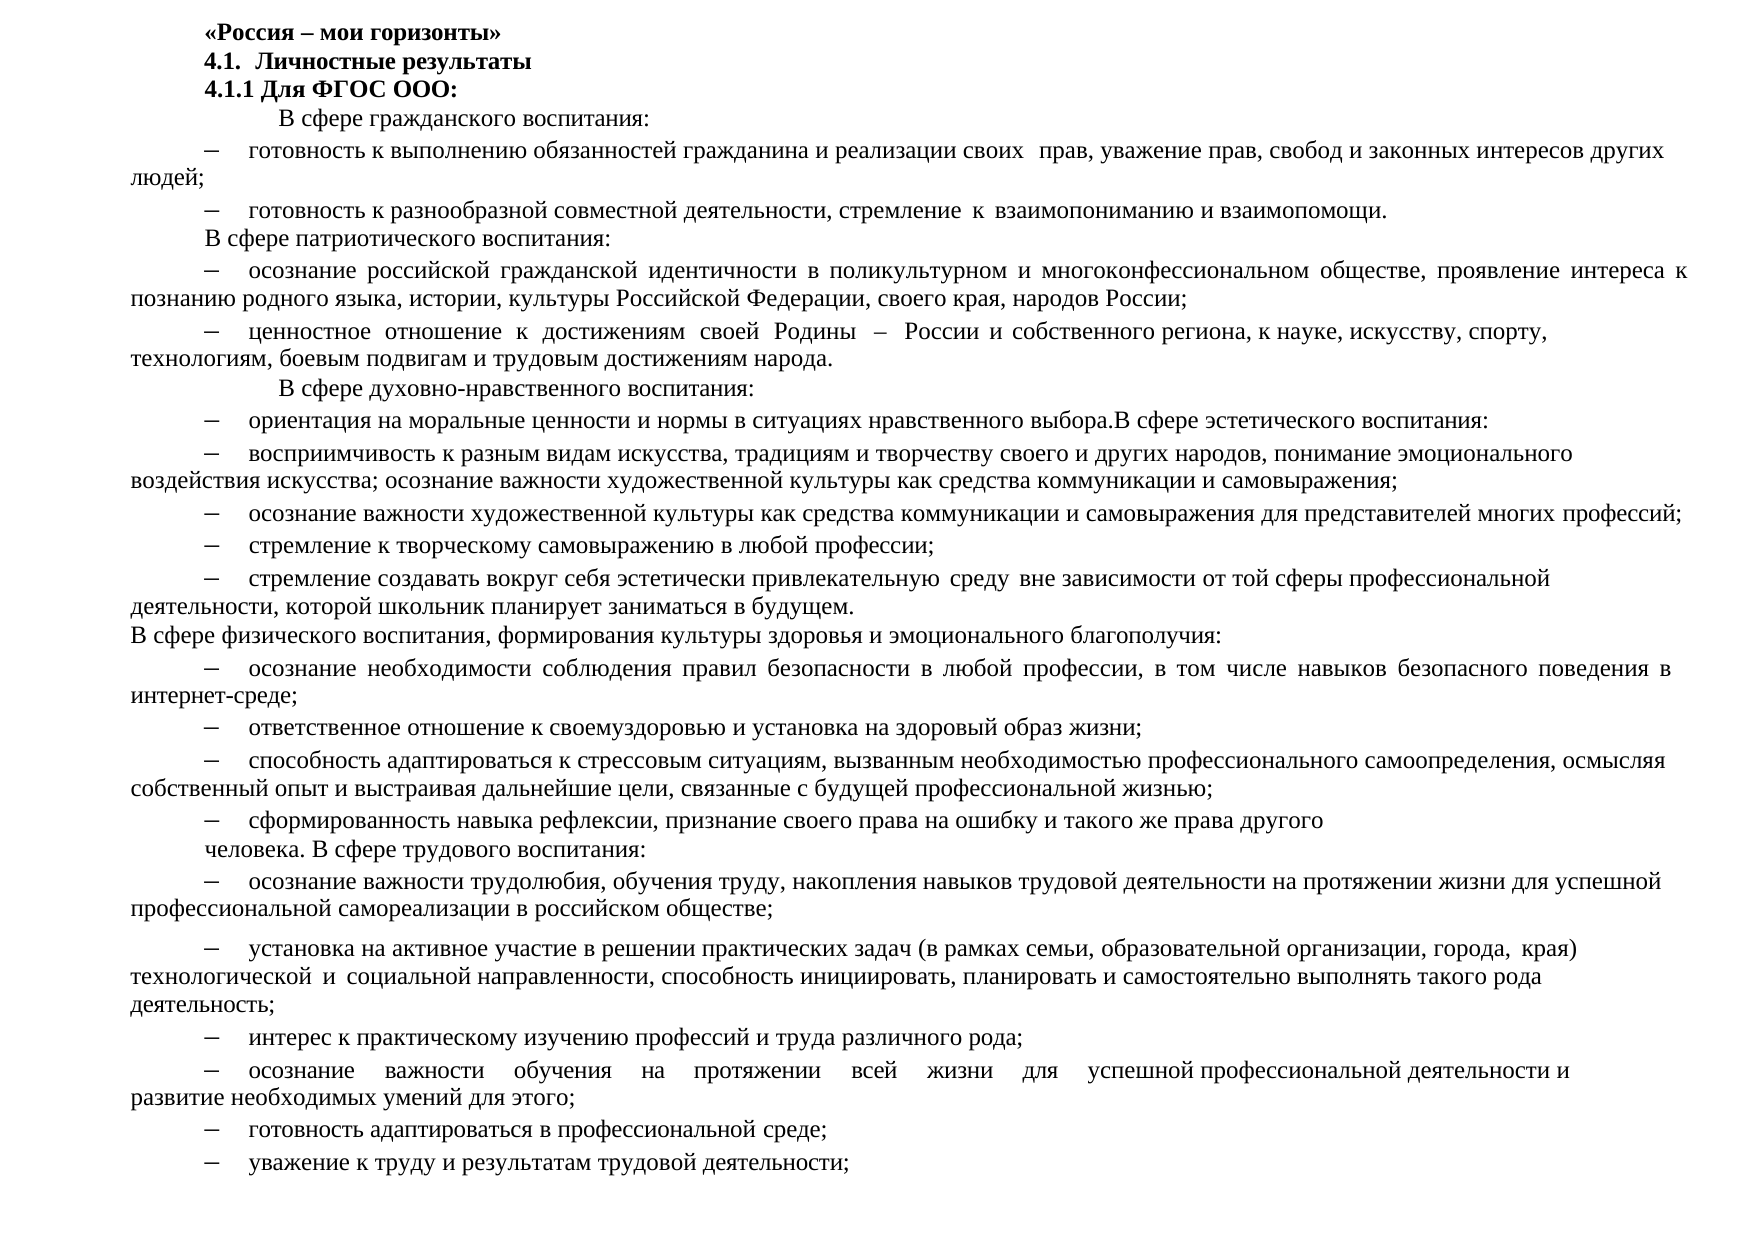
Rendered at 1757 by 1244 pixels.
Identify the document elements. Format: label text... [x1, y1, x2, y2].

list ориентация на моральные ценности и нормы в ситуациях нравственного выбора.В сфере эстетического воспитания: [204, 402, 1712, 435]
list сформированность навыка рефлексии, признание своего права на ошибку и такого же права другого человека. В сфере трудового воспитания: [204, 803, 1430, 862]
list готовность адаптироваться в профессиональной среде; [204, 1111, 1712, 1144]
list установка на активное участие в решении практических задач (в рамках семьи, образовательной организации, города, края) технологической и социальной направленности, способность инициировать, планировать и самостоятельно выполнять такого рода [130, 931, 1578, 990]
list уважение к труду и результатам трудовой деятельности; [204, 1144, 1712, 1177]
list ответственное отношение к своемуздоровью и установка на здоровый образ жизни; [204, 709, 1712, 742]
list готовность к разнообразной совместной деятельности, стремление к взаимопониманию и взаимопомощи. В сфере патриотического воспитания: [204, 192, 1391, 252]
list осознание необходимости соблюдения правил безопасности в любой профессии, в том числе навыков безопасного поведения в интернет-среде; [130, 652, 1691, 708]
list стремление создавать вокруг себя эстетически привлекательную среду вне зависимости от той сферы профессиональной деятельности, которой школьник планирует заниматься в будущем. [130, 562, 1694, 619]
text В сфере гражданского воспитания: [204, 104, 1712, 132]
list стремление к творческому самовыражению в любой профессии; [204, 528, 1712, 561]
list Для ФГОС ООО: [204, 75, 1712, 104]
list ценностное отношение к достижениям своей Родины – России и собственного региона, к науке, искусству, спорту, технологиям, боевым подвигам и трудовым достижениям народа. [130, 315, 1694, 372]
list способность адаптироваться к стрессовым ситуациям, вызванным необходимостью профессионального самоопределения, осмысляя собственный опыт и выстраивая дальнейшие цели, связанные с будущей профессиональной жизнью; [130, 744, 1694, 802]
list осознание важности художественной культуры как средства коммуникации и самовыражения для представителей многих профессий; [204, 494, 1712, 528]
text «Россия – мои горизонты» [130, 17, 1712, 46]
text деятельность; [130, 990, 1712, 1019]
list готовность к выполнению обязанностей гражданина и реализации своих прав, уважение прав, свобод и законных интересов других людей; [130, 134, 1691, 191]
list осознание российской гражданской идентичности в поликультурном и многоконфессиональном обществе, проявление интереса к познанию родного языка, истории, культуры Российской Федерации, своего края, народов России; [130, 254, 1692, 312]
text В сфере физического воспитания, формирования культуры здоровья и эмоционального благополучия: [130, 620, 1712, 649]
list восприимчивость к разным видам искусства, традициям и творчеству своего и других народов, понимание эмоционального воздействия искусства; осознание важности художественной культуры как средства коммуникации и самовыражения; [130, 437, 1694, 494]
list интерес к практическому изучению профессий и труда различного рода; [204, 1019, 1712, 1052]
text В сфере духовно-нравственного воспитания: [204, 373, 1712, 401]
list осознание важности трудолюбия, обучения труду, накопления навыков трудовой деятельности на протяжении жизни для успешной профессиональной самореализации в российском обществе; [130, 864, 1692, 922]
list Личностные результаты [204, 47, 1712, 75]
list осознание важности обучения на протяжении всей жизни для успешной профессиональной деятельности и развитие необходимых умений для этого; [130, 1054, 1667, 1111]
